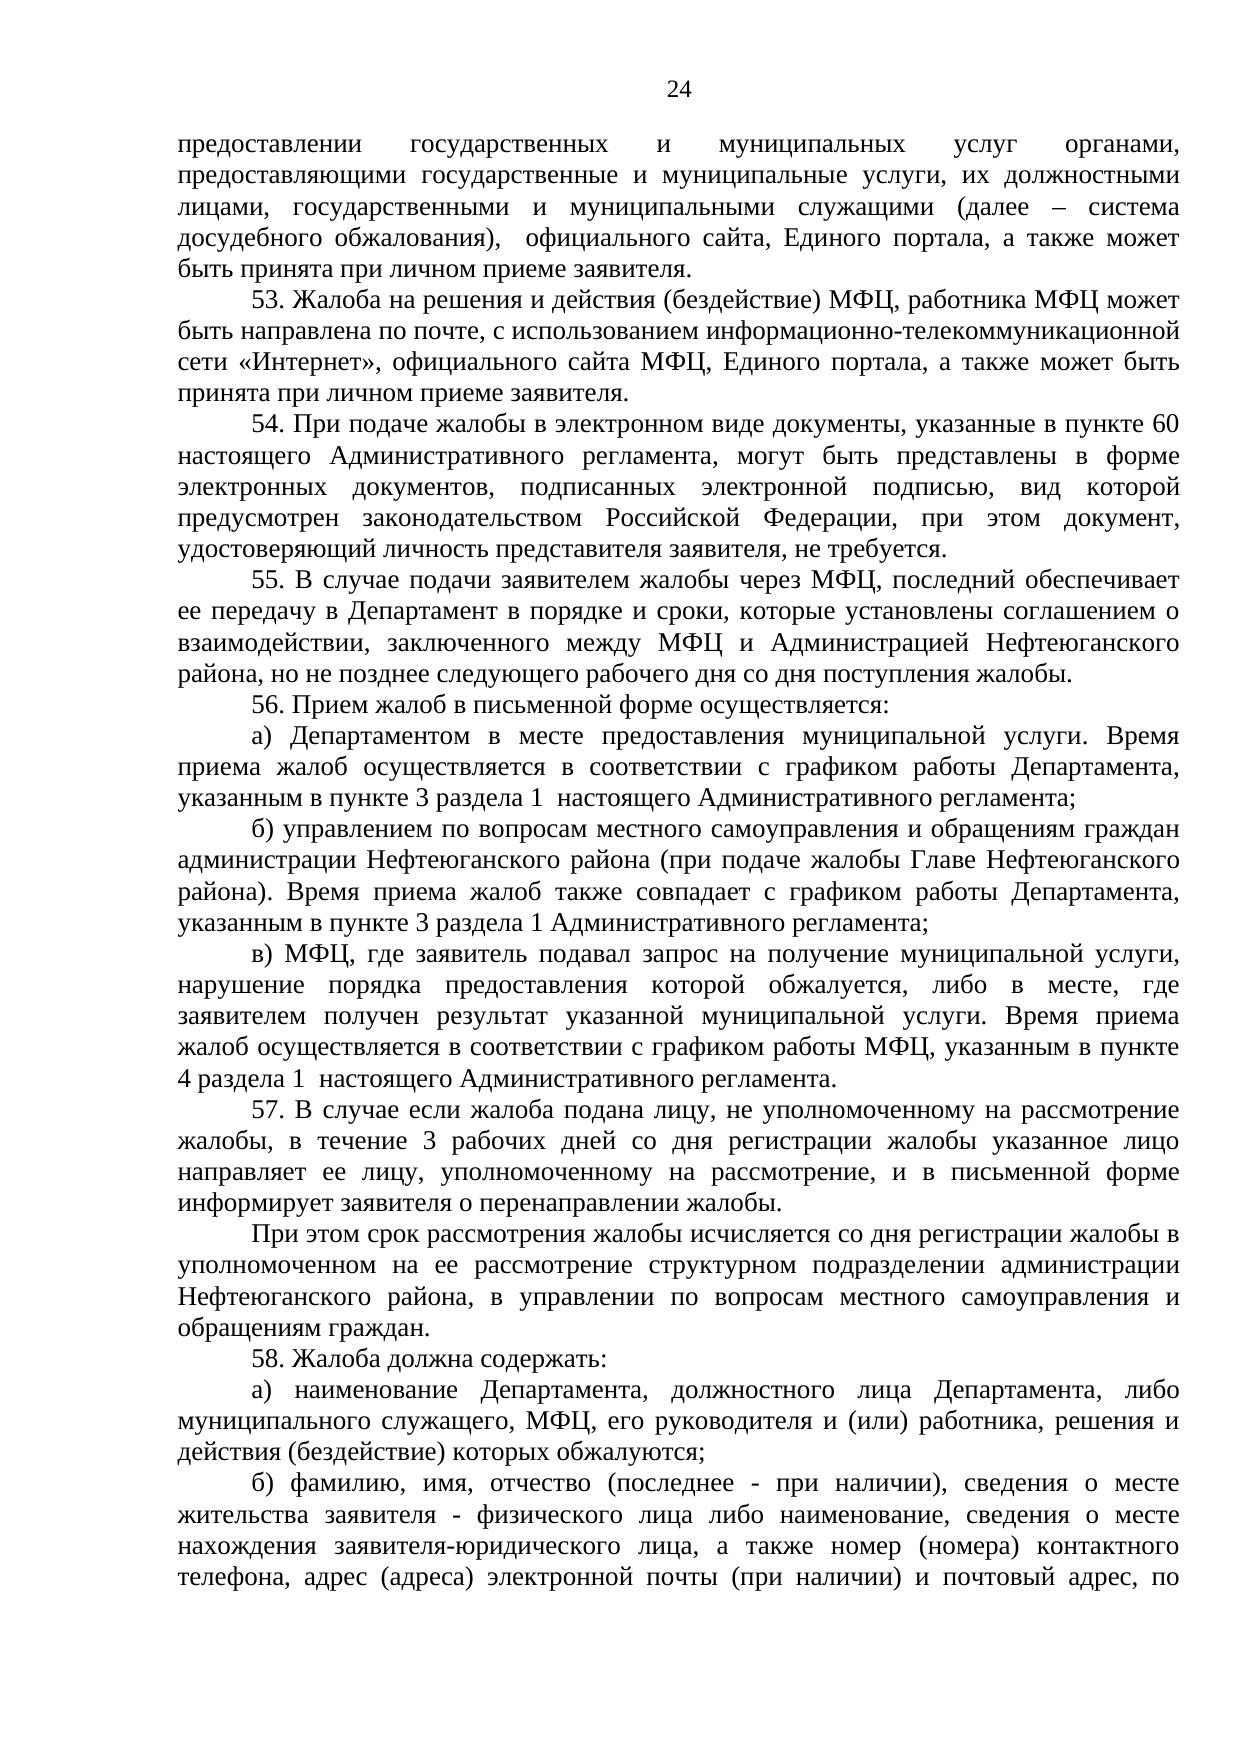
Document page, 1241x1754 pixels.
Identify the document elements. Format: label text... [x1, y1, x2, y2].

text 55. В случае подачи заявителем жалобы через МФЦ, последний обеспечивает ее передачу в Департамент в порядке и сроки, которые установлены соглашением о взаимодействии, заключенного между МФЦ и Администрацией Нефтеюганского района, но не позднее следующего рабочего дня со дня поступления жалобы. [177, 563, 1181, 688]
text 57. В случае если жалоба подана лицу, не уполномоченному на рассмотрение жалобы, в течение 3 рабочих дней со дня регистрации жалобы указанное лицо направляет ее лицу, уполномоченному на рассмотрение, и в письменной форме информирует заявителя о перенаправлении жалобы. [177, 1093, 1181, 1217]
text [177, 127, 1181, 283]
text б) управлением по вопросам местного самоуправления и обращениям граждан администрации Нефтеюганского района (при подаче жалобы Главе Нефтеюганского района). Время приема жалоб также совпадает с графиком работы Департамента, указанным в пункте 3 раздела 1 Административного регламента; [177, 812, 1181, 937]
text 53. Жалоба на решения и действия (бездействие) МФЦ, работника МФЦ может быть направлена по почте, с использованием информационно-телекоммуникационной сети «Интернет», официального сайта МФЦ, Единого портала, а также может быть принята при личном приеме заявителя. [177, 283, 1181, 408]
text а) наименование Департамента, должностного лица Департамента, либо муниципального служащего, МФЦ, его руководителя и (или) работника, решения и действия (бездействие) которых обжалуются; [177, 1373, 1181, 1467]
text а) Департаментом в месте предоставления муниципальной услуги. Время приема жалоб осуществляется в соответствии с графиком работы Департамента, указанным в пункте 3 раздела 1 настоящего Административного регламента; [177, 719, 1181, 812]
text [177, 1467, 1181, 1591]
text 56. Прием жалоб в письменной форме осуществляется: [177, 688, 1181, 719]
text в) МФЦ, где заявитель подавал запрос на получение муниципальной услуги, нарушение порядка предоставления которой обжалуется, либо в месте, где заявителем получен результат указанной муниципальной услуги. Время приема жалоб осуществляется в соответствии с графиком работы МФЦ, указанным в пункте 4 раздела 1 настоящего Административного регламента. [177, 937, 1181, 1093]
text 54. При подаче жалобы в электронном виде документы, указанные в пункте 60 настоящего Административного регламента, могут быть представлены в форме электронных документов, подписанных электронной подписью, вид которой предусмотрен законодательством Российской Федерации, при этом документ, удостоверяющий личность представителя заявителя, не требуется. [177, 408, 1181, 563]
text 58. Жалоба должна содержать: [177, 1342, 1181, 1373]
text При этом срок рассмотрения жалобы исчисляется со дня регистрации жалобы в уполномоченном на ее рассмотрение структурном подразделении администрации Нефтеюганского района, в управлении по вопросам местного самоуправления и обращениям граждан. [177, 1217, 1181, 1342]
